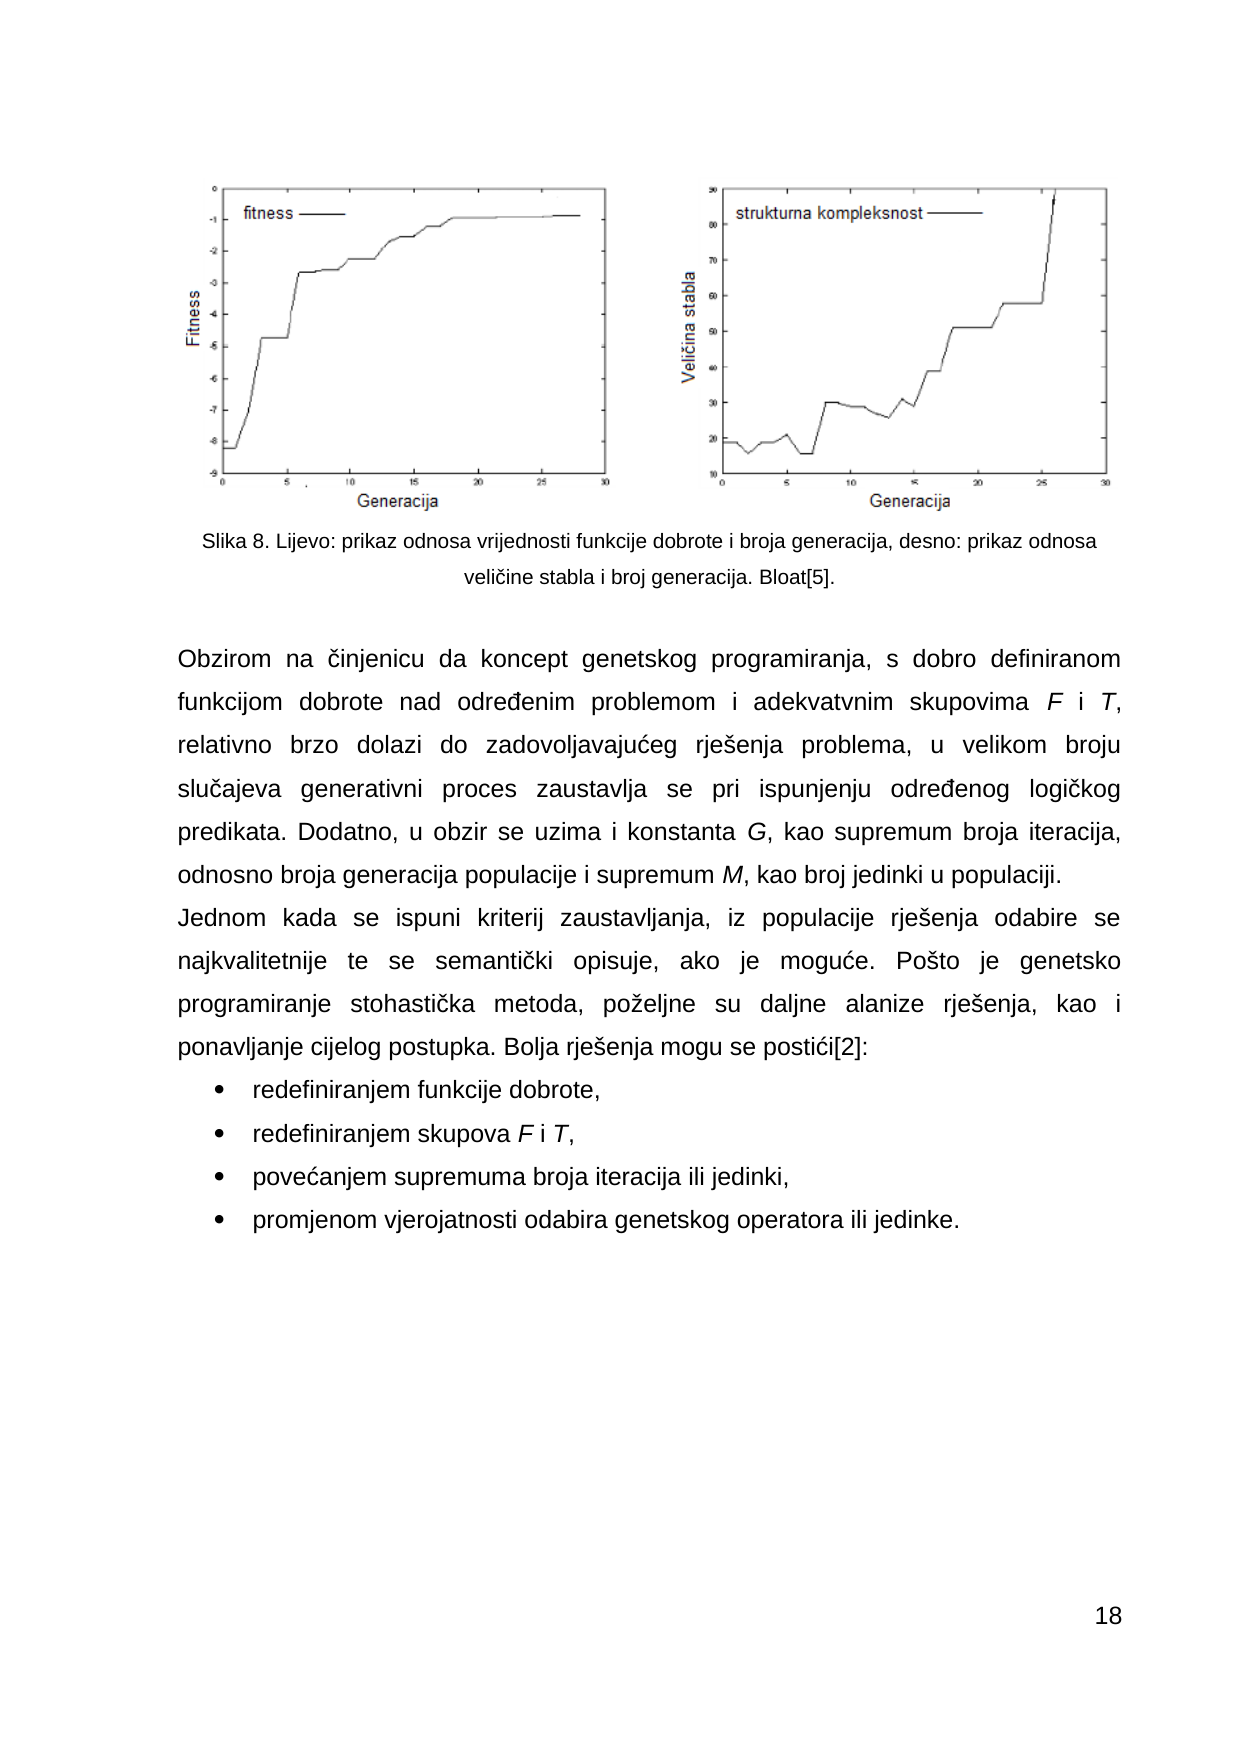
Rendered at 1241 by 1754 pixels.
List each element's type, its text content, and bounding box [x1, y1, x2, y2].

list povećanjem supremuma broja iteracija ili jedinki, [215, 1162, 1122, 1191]
picture [181, 177, 1118, 515]
text Obzirom na činjenicu da koncept genetskog programiranja, s dobro definiranom funkcijom dobrote nad određenim problemom i adekvatvnim skupovima F i T, relativno brzo dolazi do zadovoljavajućeg rješenja problema, u velikom broju slučajeva generativni proces zaustavlja se pri ispunjenju određenog logičkog predikata. Dodatno, u obzir se uzima i konstanta G, kao supremum broja iteracija, odnosno broja generacija populacije i supremum M, kao broj jedinki u populaciji. [177, 644, 1122, 888]
list promjenom vjerojatnosti odabira genetskog operatora ili jedinke. [215, 1205, 1122, 1234]
list redefiniranjem skupova F i T, [215, 1119, 1122, 1147]
text Slika 8. Lijevo: prikaz odnosa vrijednosti funkcije dobrote i broja generacija, desno: prikaz odnosa veličine stabla i broj generacija. Bloat[5]. [177, 529, 1122, 589]
text Jednom kada se ispuni kriterij zaustavljanja, iz populacije rješenja odabire se najkvalitetnije te se semantički opisuje, ako je moguće. Pošto je genetsko programiranje stohastička metoda, poželjne su daljne alanize rješenja, kao i ponavljanje cijelog postupka. Bolja rješenja mogu se postići[2]: [177, 903, 1122, 1061]
list redefiniranjem funkcije dobrote, [215, 1075, 1122, 1104]
